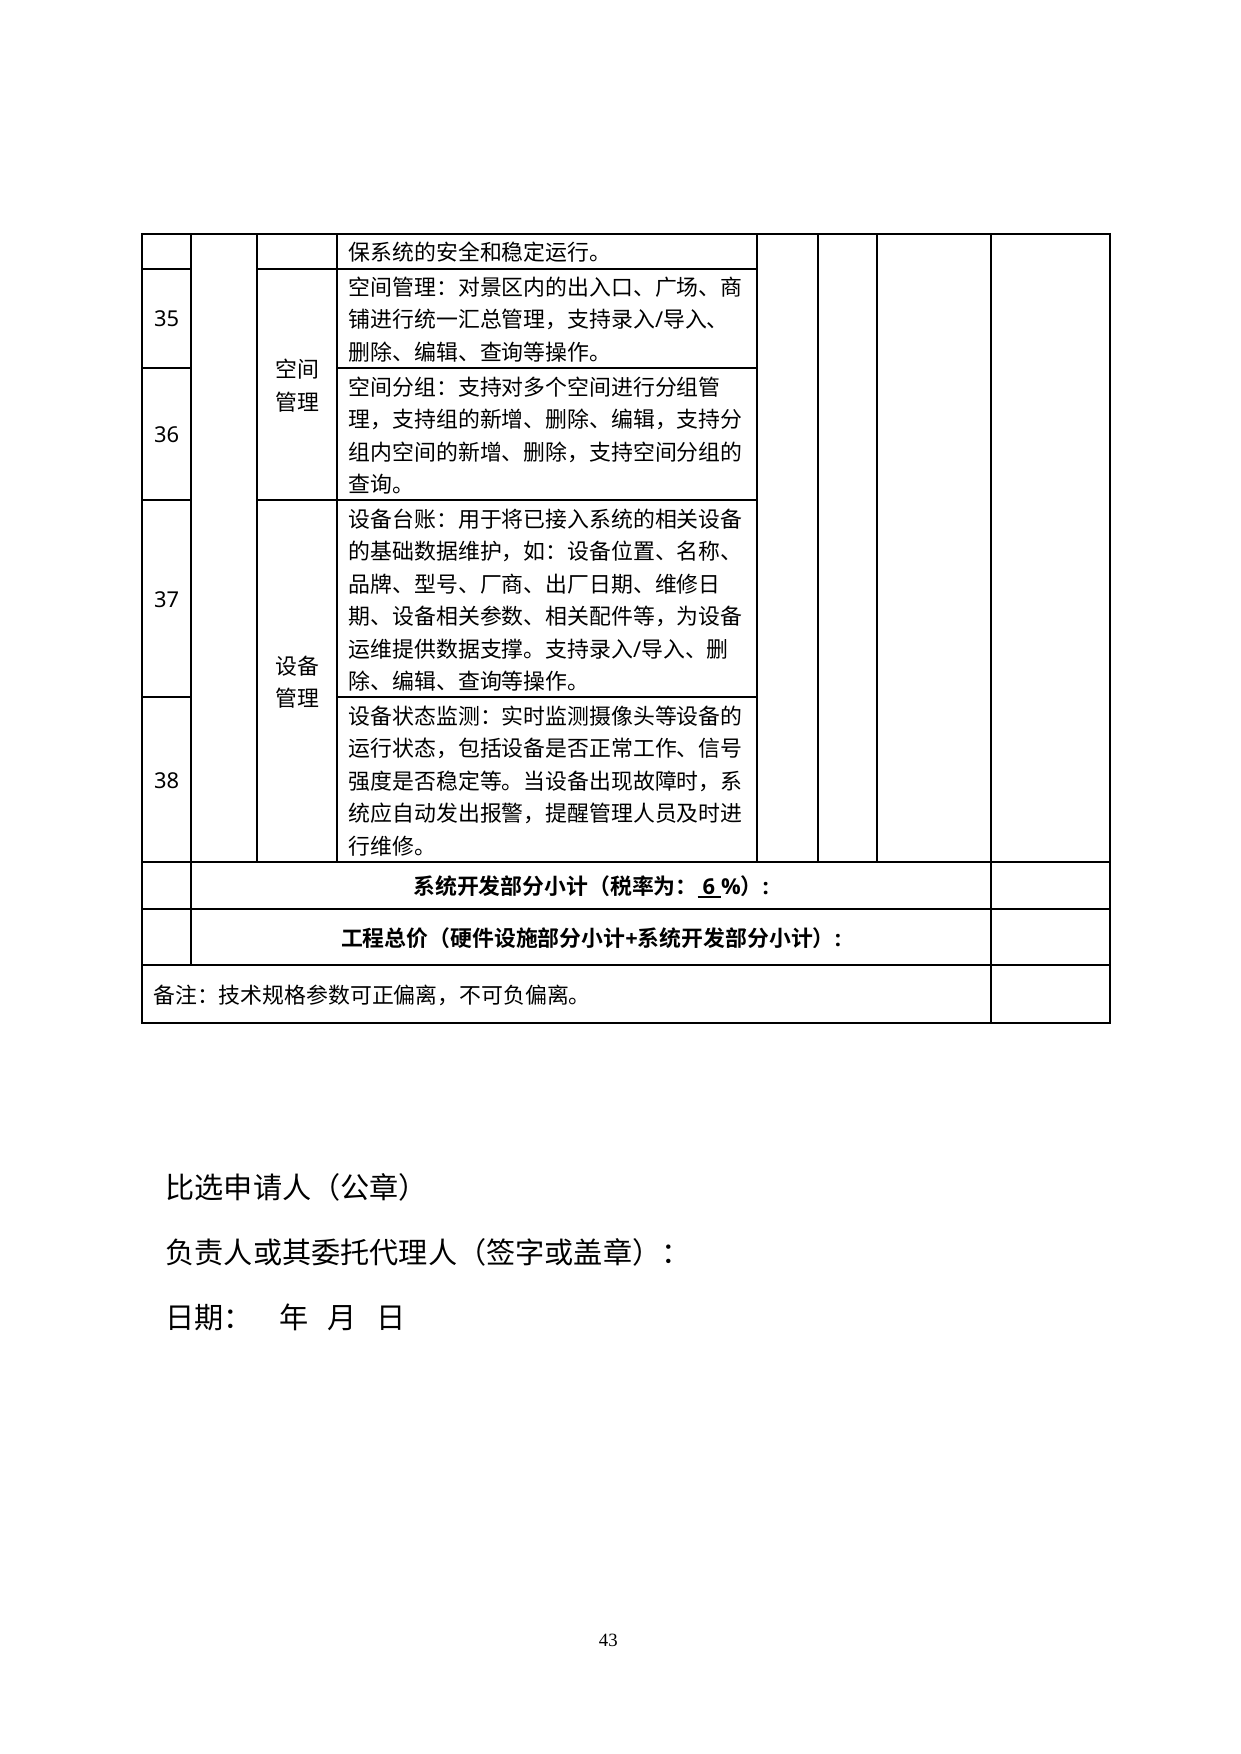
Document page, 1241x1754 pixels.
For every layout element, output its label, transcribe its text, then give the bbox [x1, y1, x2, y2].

table_cell [992, 910, 1109, 964]
table_cell 38 [143, 698, 190, 861]
text 负责人或其委托代理人（签字或盖章）： [165, 1219, 1087, 1284]
text 比选申请人（公章） [165, 1154, 1028, 1219]
table_cell 37 [143, 501, 190, 696]
table_cell [992, 863, 1109, 908]
table_cell 工程总价（硬件设施部分小计+系统开发部分小计）: [192, 910, 990, 964]
table_cell 36 [143, 369, 190, 499]
table_cell 设备状态监测：实时监测摄像头等设备的运行状态，包括设备是否正常工作、信号强度是否稳定等。当设备出现故障时，系统应自动发出报警，提醒管理人员及时进行维修。 [338, 698, 756, 861]
table_cell 空间管理：对景区内的出入口、广场、商铺进行统一汇总管理，支持录入/导入、删除、编辑、查询等操作。 [338, 270, 756, 367]
table_cell 备注：技术规格参数可正偏离，不可负偏离。 [143, 966, 990, 1022]
table_cell 35 [143, 270, 190, 367]
table_cell 系统开发部分小计（税率为： 6 %）: [192, 863, 990, 908]
table_cell [992, 966, 1109, 1022]
table_cell 空间管理 [258, 270, 336, 499]
table_cell [143, 863, 190, 908]
table_cell 34 [143, 235, 190, 267]
table_cell 设备管理 [258, 501, 336, 861]
table_cell 设备台账：用于将已接入系统的相关设备的基础数据维护，如：设备位置、名称、品牌、型号、厂商、出厂日期、维修日期、设备相关参数、相关配件等，为设备运维提供数据支撑。支持录入/导入、删除、编辑、查询等操作。 [338, 501, 756, 696]
text 日期： 年 月 日 [165, 1284, 1087, 1349]
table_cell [338, 235, 756, 267]
table_cell 空间分组：支持对多个空间进行分组管理，支持组的新增、删除、编辑，支持分组内空间的新增、删除，支持空间分组的查询。 [338, 369, 756, 499]
table_cell [143, 910, 190, 964]
